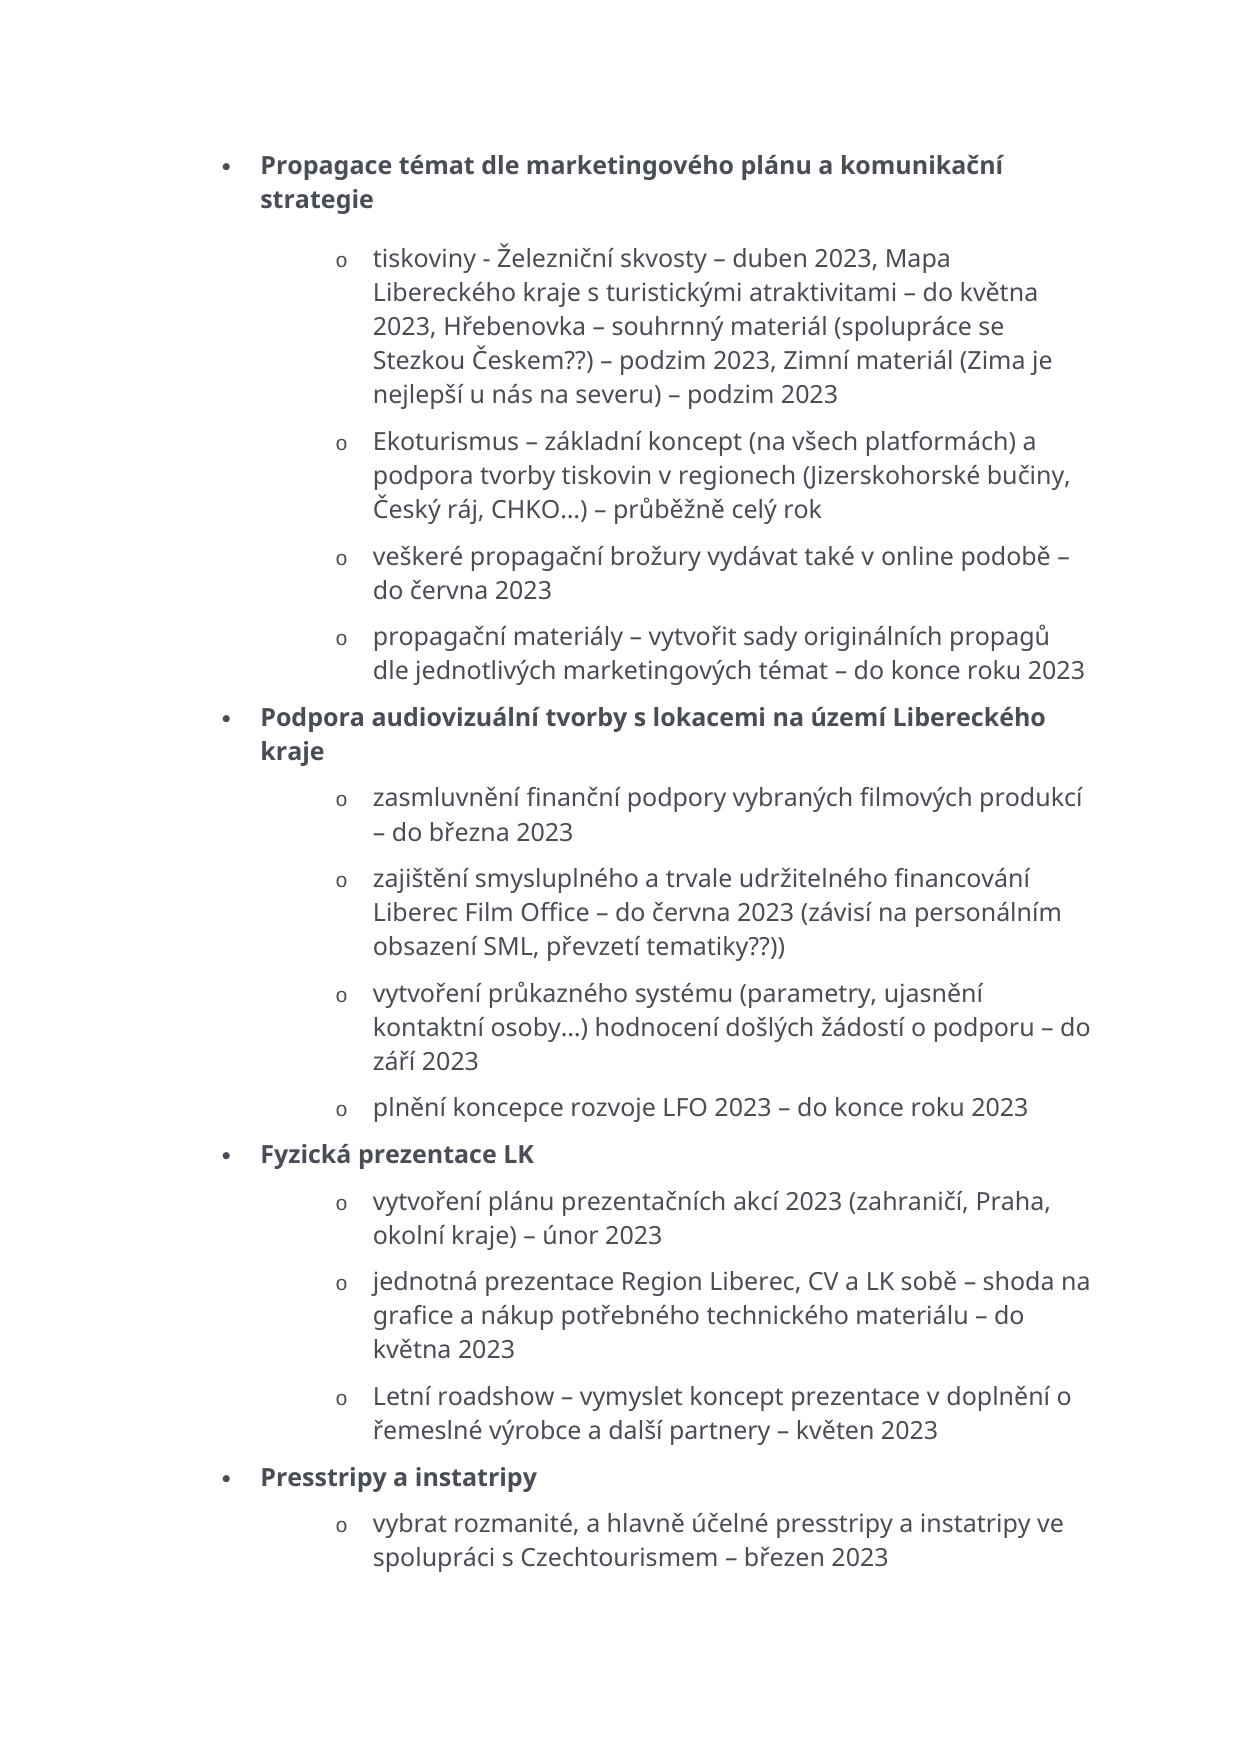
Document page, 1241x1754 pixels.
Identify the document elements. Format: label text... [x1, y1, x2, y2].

list veškeré propagační brožury vydávat také v online podobě – do června 2023 [335, 538, 1093, 606]
list Presstripy a instatripy [223, 1459, 1093, 1493]
list Letní roadshow – vymyslet koncept prezentace v doplnění o řemeslné výrobce a další partnery – květen 2023 [335, 1378, 1093, 1447]
list Podpora audiovizuální tvorby s lokacemi na území Libereckého kraje [223, 699, 1093, 768]
list zajištění smysluplného a trvale udržitelného financování Liberec Film Office – do června 2023 (závisí na personálním obsazení SML, převzetí tematiky??)) [335, 861, 1093, 963]
list propagační materiály – vytvořit sady originálních propagů dle jednotlivých marketingových témat – do konce roku 2023 [335, 619, 1093, 687]
list vybrat rozmanité, a hlavně účelné presstripy a instatripy ve spolupráci s Czechtourismem – březen 2023 [335, 1506, 1093, 1574]
list Fyzická prezentace LK [223, 1137, 1093, 1171]
list Ekoturismus – základní koncept (na všech platformách) a podpora tvorby tiskovin v regionech (Jizerskohorské bučiny, Český ráj, CHKO…) – průběžně celý rok [335, 423, 1093, 526]
list vytvoření průkazného systému (parametry, ujasnění kontaktní osoby…) hodnocení došlých žádostí o podporu – do září 2023 [335, 975, 1093, 1078]
list plnění koncepce rozvoje LFO 2023 – do konce roku 2023 [335, 1090, 1093, 1124]
list jednotná prezentace Region Liberec, CV a LK sobě – shoda na grafice a nákup potřebného technického materiálu – do května 2023 [335, 1264, 1093, 1366]
list zasmluvnění finanční podpory vybraných filmových produkcí – do března 2023 [335, 780, 1093, 848]
list Propagace témat dle marketingového plánu a komunikační strategie [223, 148, 1093, 216]
list vytvoření plánu prezentačních akcí 2023 (zahraničí, Praha, okolní kraje) – únor 2023 [335, 1183, 1093, 1251]
list tiskoviny - Železniční skvosty – duben 2023, Mapa Libereckého kraje s turistickými atraktivitami – do května 2023, Hřebenovka – souhrnný materiál (spolupráce se Stezkou Českem??) – podzim 2023, Zimní materiál (Zima je nejlepší u nás na severu) – podzim 2023 [335, 241, 1093, 411]
